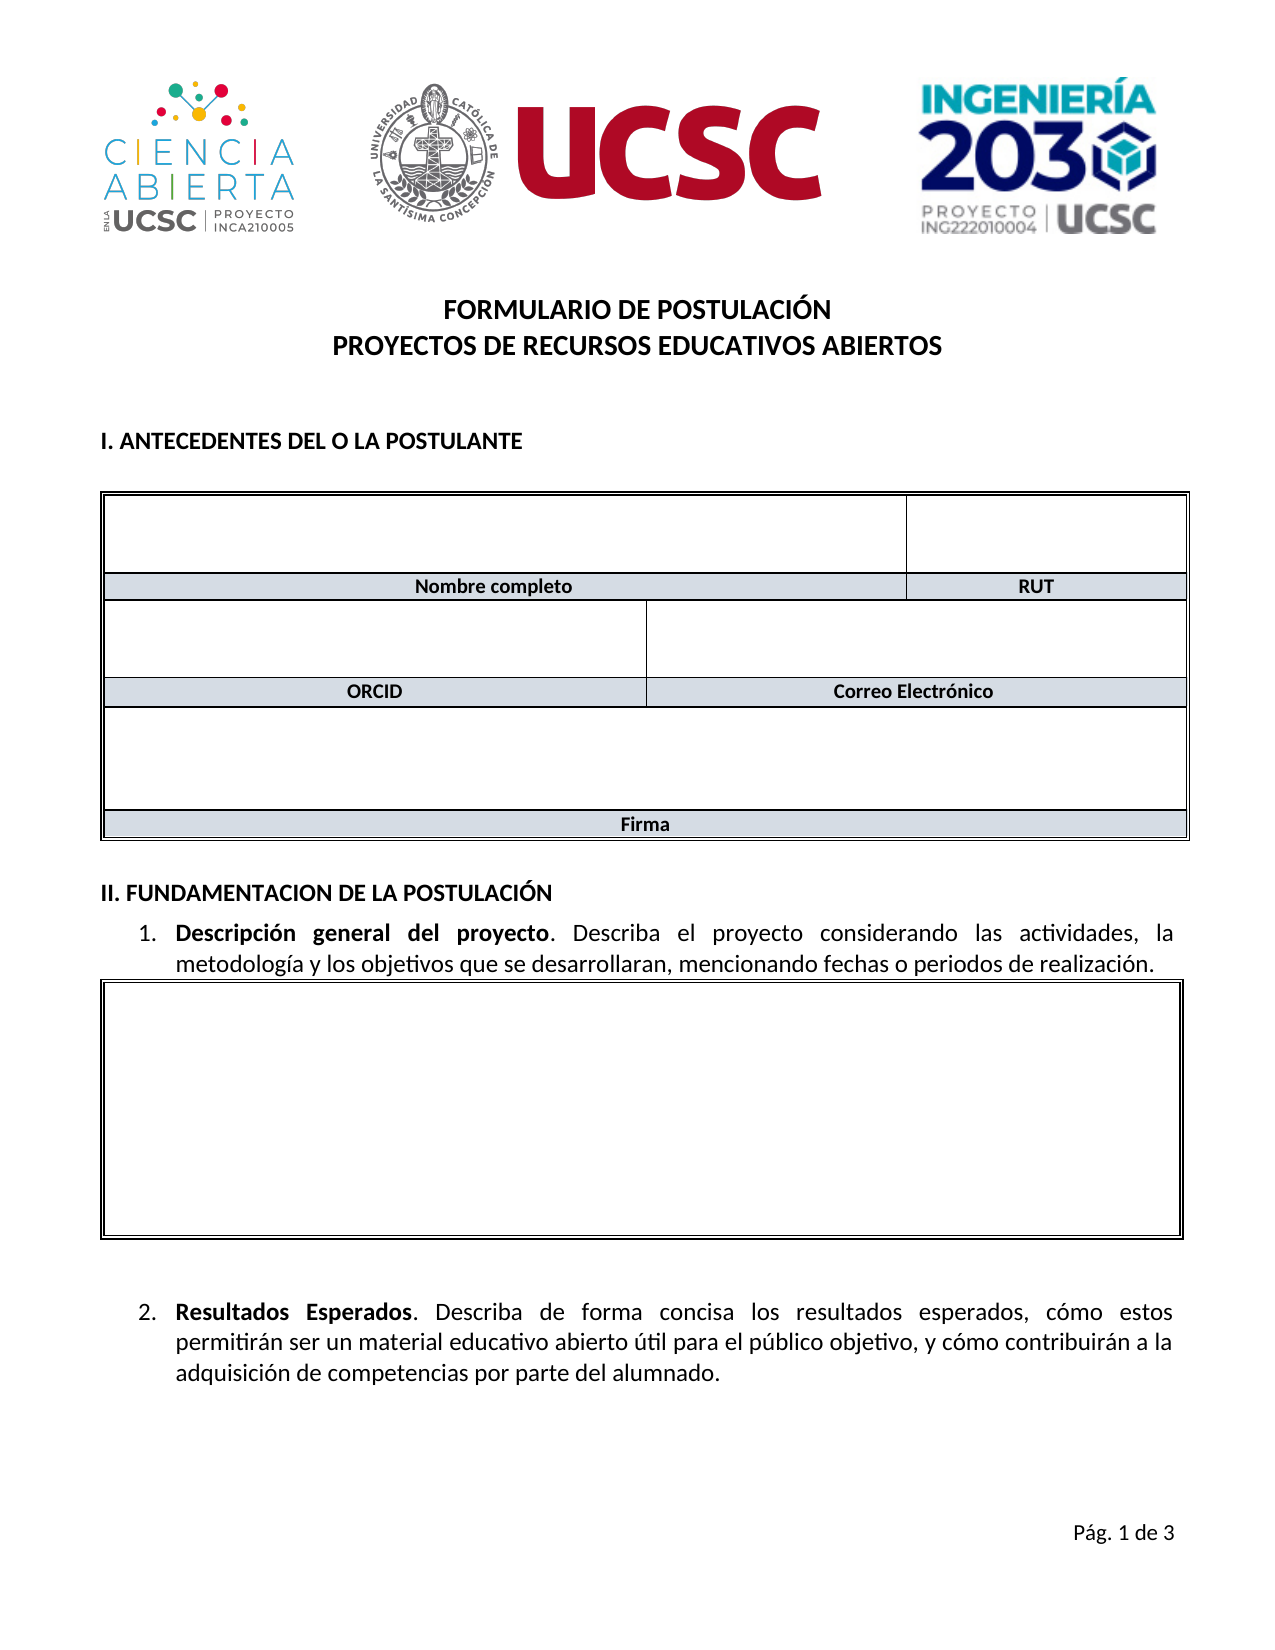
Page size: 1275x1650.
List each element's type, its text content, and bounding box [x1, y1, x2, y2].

picture [103, 81, 295, 234]
table_header [105, 983, 1179, 1235]
list Descripción general del proyecto. Describa el proyecto considerando las actividades, la metodología y los objetivos que se desarrollaran, mencionando fechas o periodos de realización. [138, 918, 1174, 979]
picture [905, 77, 1172, 234]
text I. ANTECEDENTES DEL O LA POSTULANTE [100, 425, 1174, 456]
table_cell ORCID [105, 678, 646, 706]
table_cell Nombre completo [105, 574, 906, 599]
table_cell Correo Electrónico [647, 678, 1186, 706]
subtitle PROYECTOS DE RECURSOS EDUCATIVOS ABIERTOS [100, 327, 1174, 363]
picture [343, 75, 830, 234]
subtitle FORMULARIO DE POSTULACIÓN [100, 291, 1174, 327]
table_cell Firma [105, 811, 1186, 836]
table_header [907, 496, 1186, 572]
text II. FUNDAMENTACION DE LA POSTULACIÓN [100, 877, 1174, 907]
list Resultados Esperados. Describa de forma concisa los resultados esperados, cómo estos permitirán ser un material educativo abierto útil para el público objetivo, y cómo contribuirán a la adquisición de competencias por parte del alumnado. [138, 1296, 1174, 1387]
table_cell [105, 601, 646, 677]
table_cell RUT [907, 574, 1186, 599]
table_header [105, 496, 906, 572]
table_cell [647, 601, 1186, 677]
table_cell [105, 708, 1186, 809]
